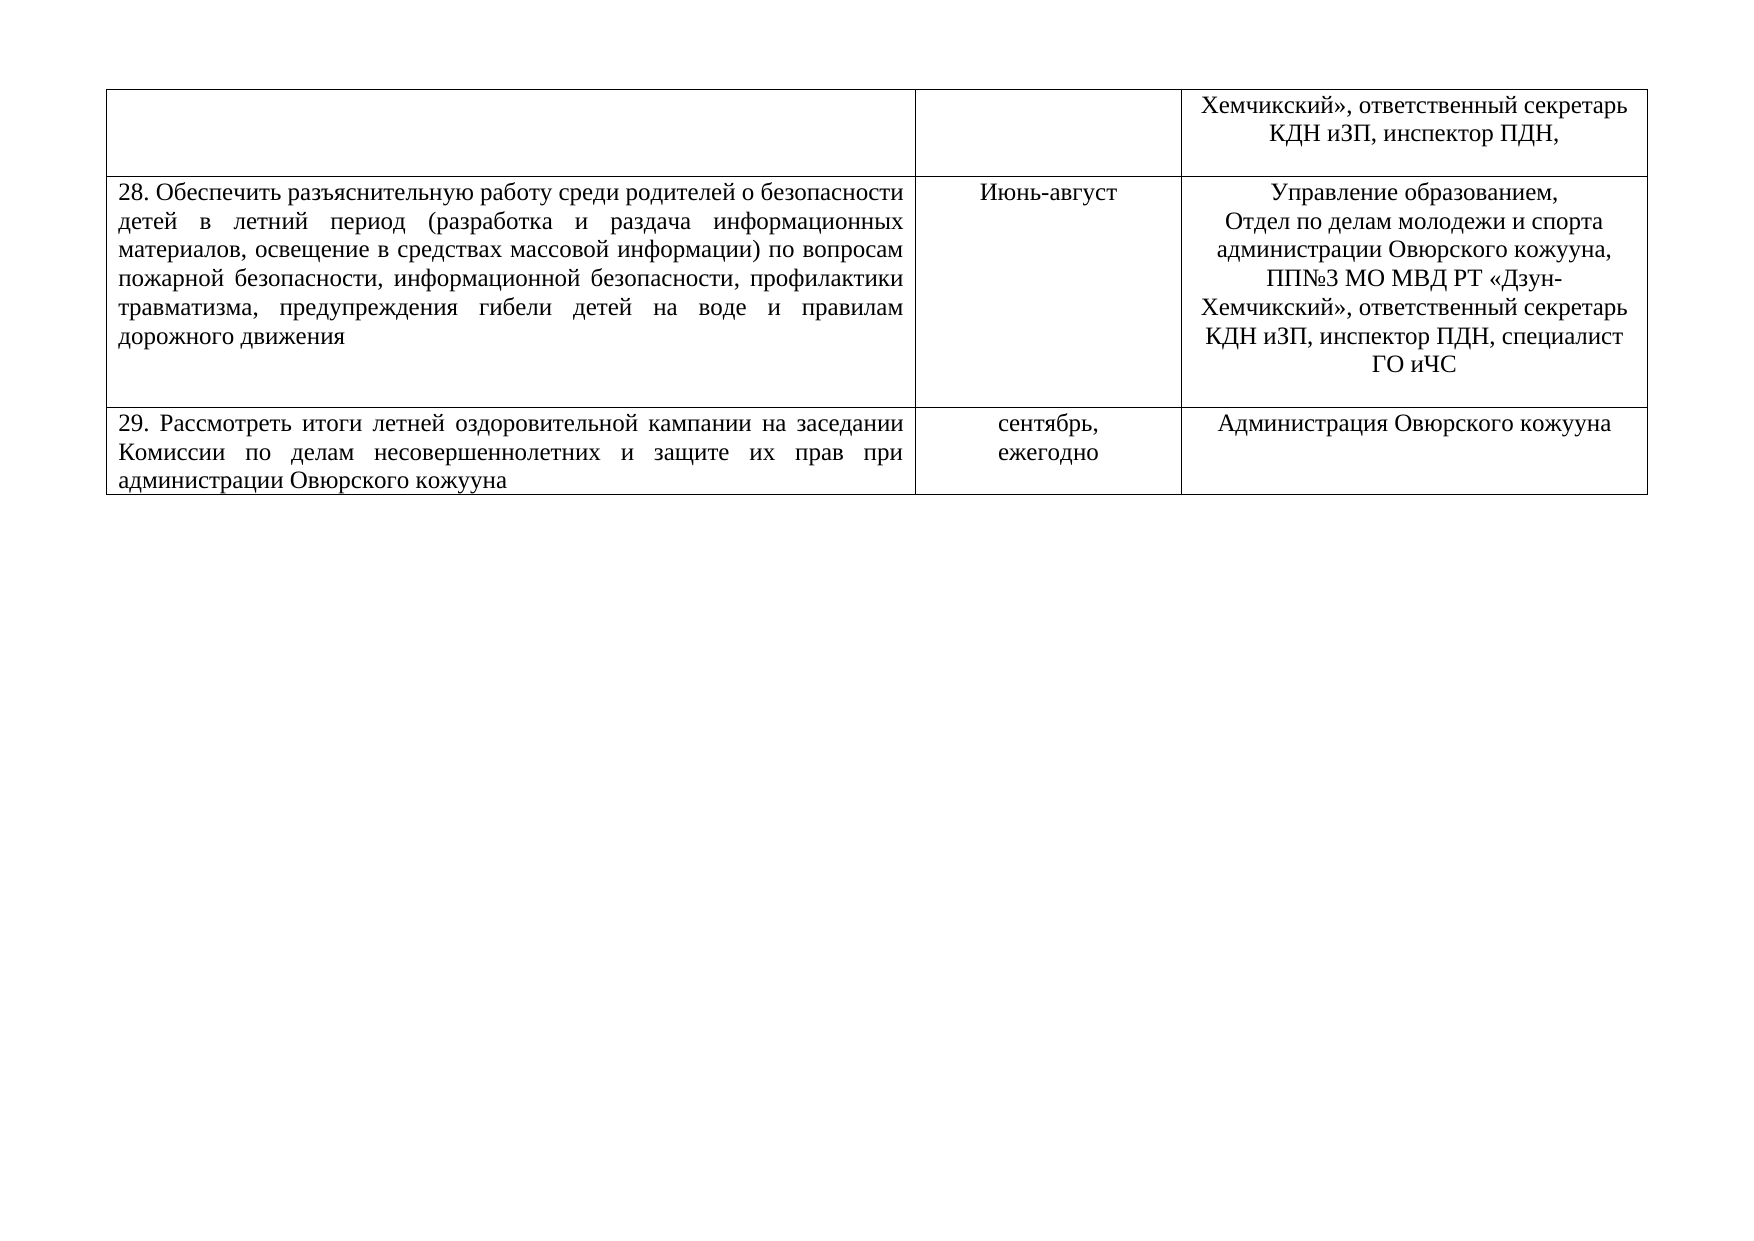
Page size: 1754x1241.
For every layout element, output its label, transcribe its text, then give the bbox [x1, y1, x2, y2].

table_cell Администрация Овюрского кожууна [1182, 408, 1647, 494]
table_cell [107, 90, 915, 176]
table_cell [916, 90, 1181, 176]
table_cell 28. Обеспечить разъяснительную работу среди родителей о безопасности детей в летний период (разработка и раздача информационных материалов, освещение в средствах массовой информации) по вопросам пожарной безопасности, информационной безопасности, профилактики травматизма, предупреждения гибели детей на воде и правилам дорожного движения [107, 177, 915, 407]
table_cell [1182, 90, 1647, 176]
table_cell 29. Рассмотреть итоги летней оздоровительной кампании на заседании Комиссии по делам несовершеннолетних и защите их прав при администрации Овюрского кожууна [107, 408, 915, 494]
table_cell Июнь-август [916, 177, 1181, 407]
table_cell Управление образованием, Отдел по делам молодежи и спорта администрации Овюрского кожууна, ПП№3 МО МВД РТ «Дзун-Хемчикский», ответственный секретарь КДН иЗП, инспектор ПДН, специалист ГО иЧС [1182, 177, 1647, 407]
table_cell сентябрь, ежегодно [916, 408, 1181, 494]
